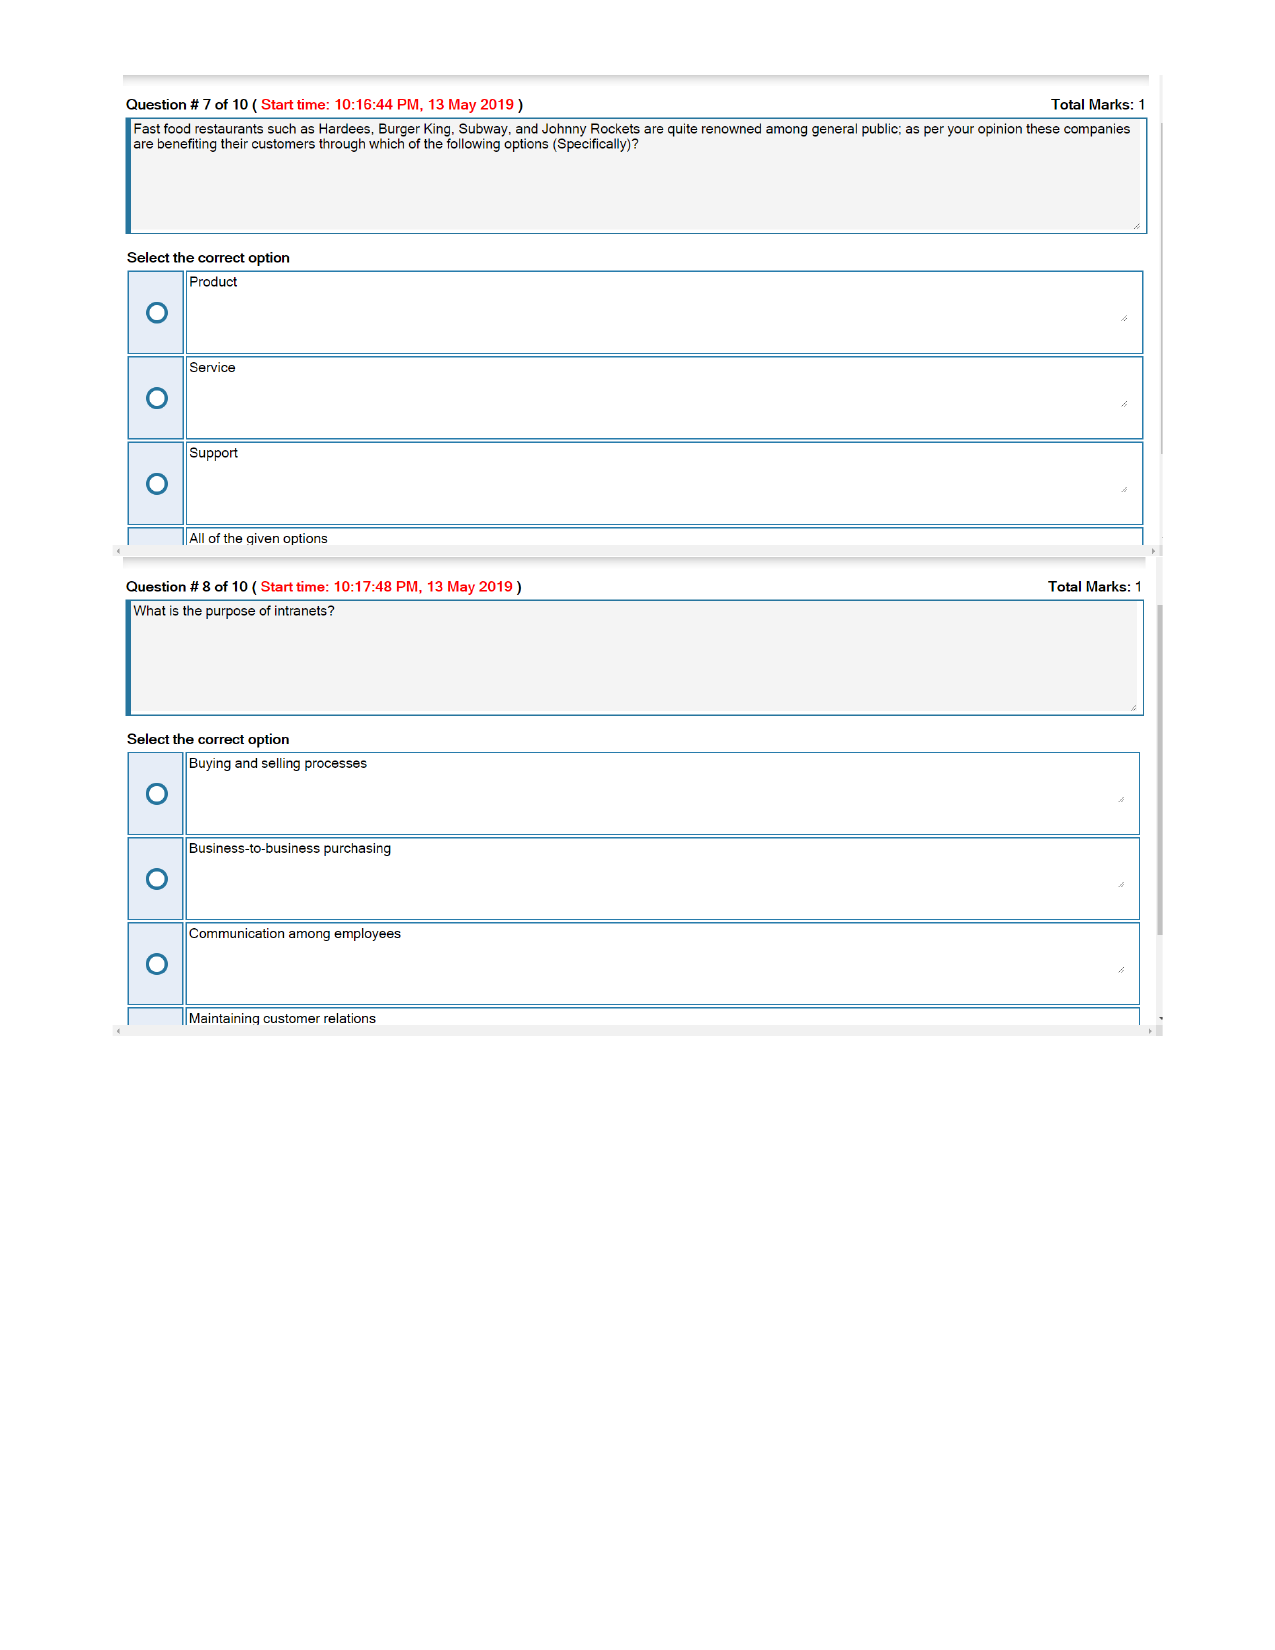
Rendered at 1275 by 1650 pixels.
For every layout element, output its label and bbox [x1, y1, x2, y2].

picture [112, 557, 1163, 1036]
picture [112, 75, 1163, 556]
